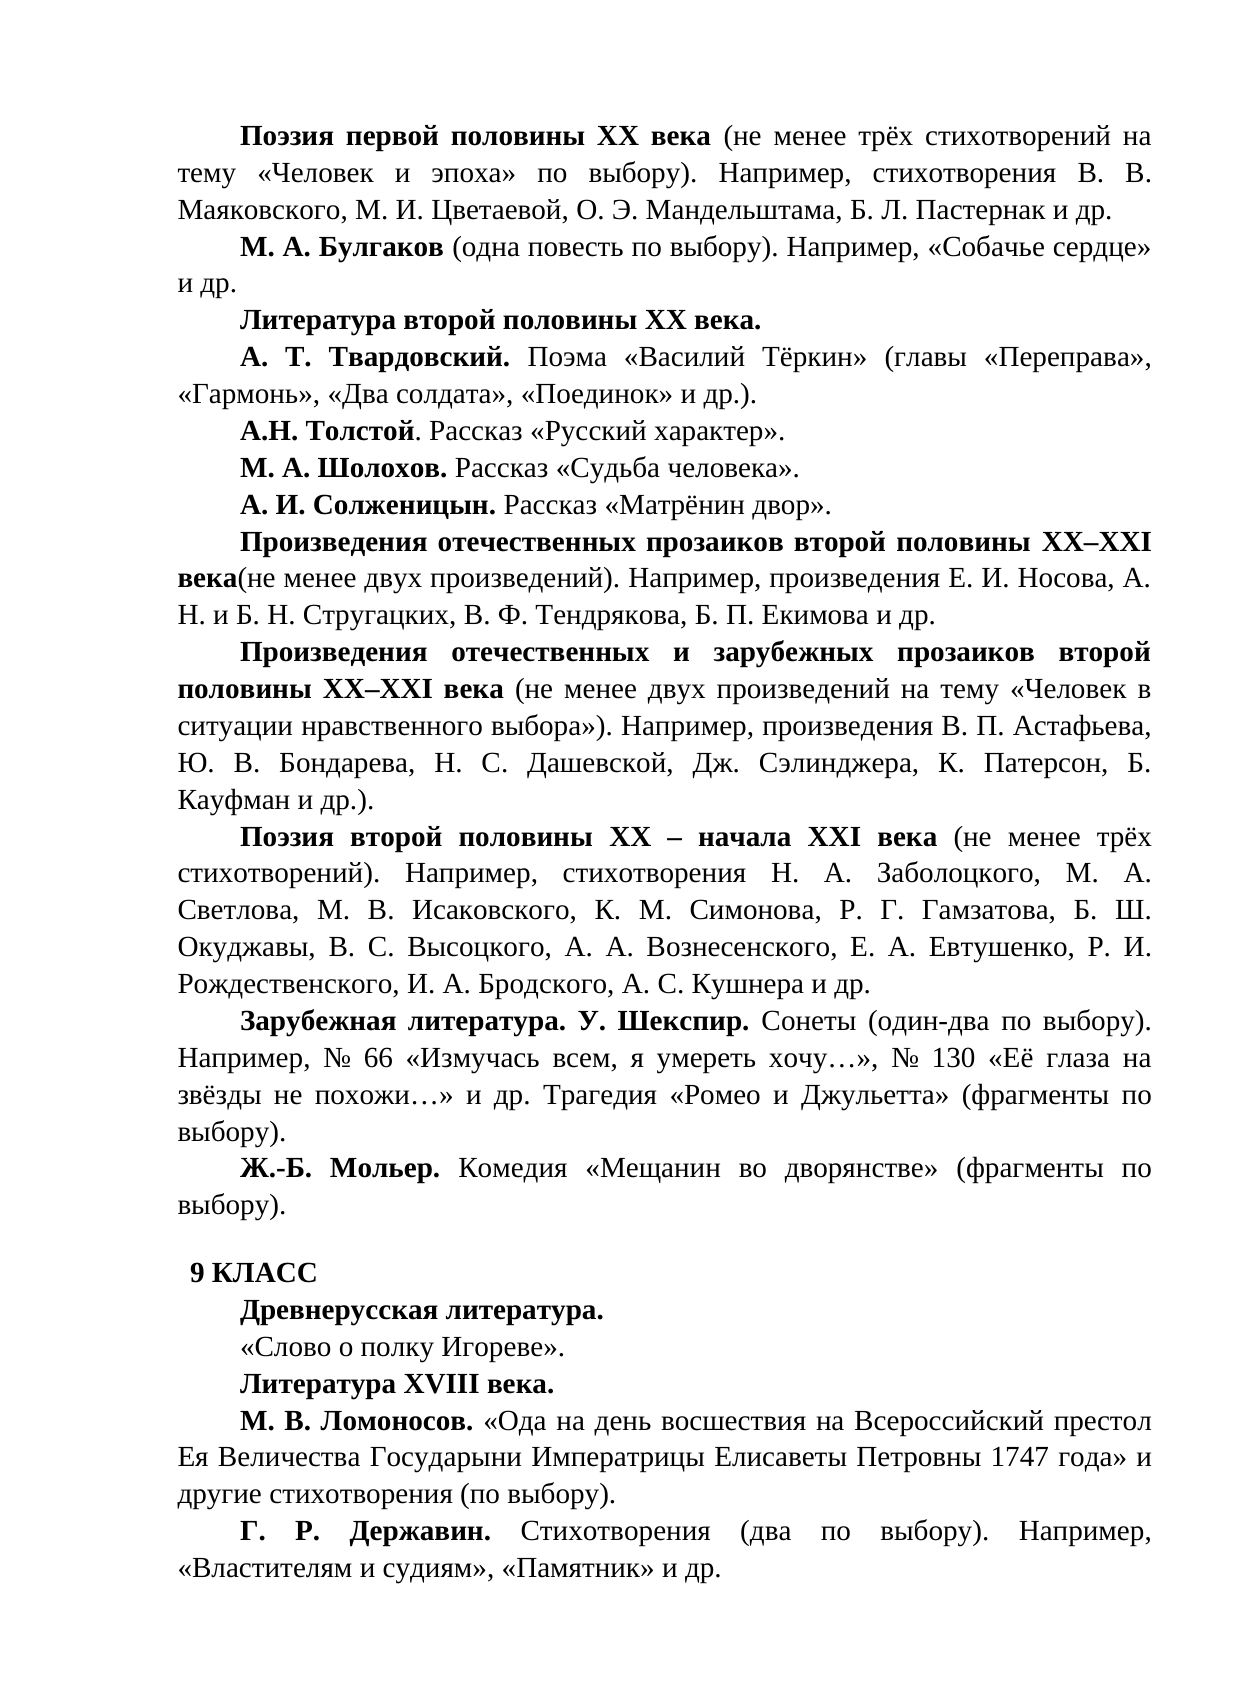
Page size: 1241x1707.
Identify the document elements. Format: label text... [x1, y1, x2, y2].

text А. Т. Твардовский. Поэма «Василий Тёркин» ‌(главы «Переправа», «Гармонь», «Два солдата», «Поединок» и др.).‌‌ [177, 339, 1152, 410]
text 9 КЛАСС [190, 1255, 1152, 1289]
text Литература второй половины XX века. [177, 302, 1152, 336]
text Древнерусская литература. [177, 1292, 1152, 1326]
text М. А. Булгаков ‌(одна повесть по выбору). Например, «Собачье сердце» и др.‌‌ [177, 229, 1152, 299]
text Г. Р. Державин. Стихотворения ‌(два по выбору). Например, «Властителям и судиям», «Памятник» и др.‌‌ [177, 1513, 1152, 1584]
text Ж.-Б. Мольер. Комедия «Мещанин во дворянстве» ‌(фрагменты по выбору).‌‌ [177, 1151, 1152, 1221]
text Произведения отечественных прозаиков второй половины XX–XXI века‌(не менее двух произведений). Например, произведения Е. И. Носова, А. Н. и Б. Н. Стругацких, В. Ф. Тендрякова, Б. П. Екимова и др.‌‌ [177, 524, 1152, 631]
text М. А. Шолохов. Рассказ «Судьба человека». [177, 450, 1152, 483]
text «Слово о полку Игореве». [177, 1329, 1152, 1362]
text А.Н. Толстой. Рассказ «Русский характер». [177, 413, 1152, 447]
text А. И. Солженицын. Рассказ «Матрёнин двор». [177, 487, 1152, 520]
text Зарубежная литература. У. Шекспир. Сонеты ‌(один-два по выбору). Например, № 66 «Измучась всем, я умереть хочу…», № 130 «Её глаза на звёзды не похожи…» и др. ‌‌Трагедия «Ромео и Джульетта» ‌(фрагменты по выбору).‌‌ [177, 1003, 1152, 1147]
text Поэзия первой половины ХХ века (не менее трёх стихотворений на тему «Человек и эпоха» по выбору). Например, стихотворения В. В. Маяковского, М. И. Цветаевой, О. Э. Мандельштама, Б. Л. Пастернак и др. [177, 118, 1152, 225]
text М. В. Ломоносов. «Ода на день восшествия на Всероссийский престол Ея Величества Государыни Императрицы Елисаветы Петровны 1747 года» и другие стихотворения ‌(по выбору).‌‌ [177, 1403, 1152, 1510]
text Произведения отечественных и зарубежных прозаиков второй половины XX–XXI века ‌(не менее двух произведений на тему «Человек в ситуации нравственного выбора»). Например, произведения В. П. Астафьева, Ю. В. Бондарева, Н. С. Дашевской, Дж. Сэлинджера, К. Патерсон, Б. Кауфман и др.).‌‌ [177, 634, 1152, 815]
text Поэзия второй половины XX – начала XXI века ‌(не менее трёх стихотворений). Например, стихотворения Н. А. Заболоцкого, М. А. Светлова, М. В. Исаковского, К. М. Симонова, Р. Г. Гамзатова, Б. Ш. Окуджавы, В. С. Высоцкого, А. А. Вознесенского, Е. А. Евтушенко, Р. И. Рождественского, И. А. Бродского, А. С. Кушнера и др.‌‌ [177, 819, 1152, 1000]
text Литература XVIII века. [177, 1366, 1152, 1399]
